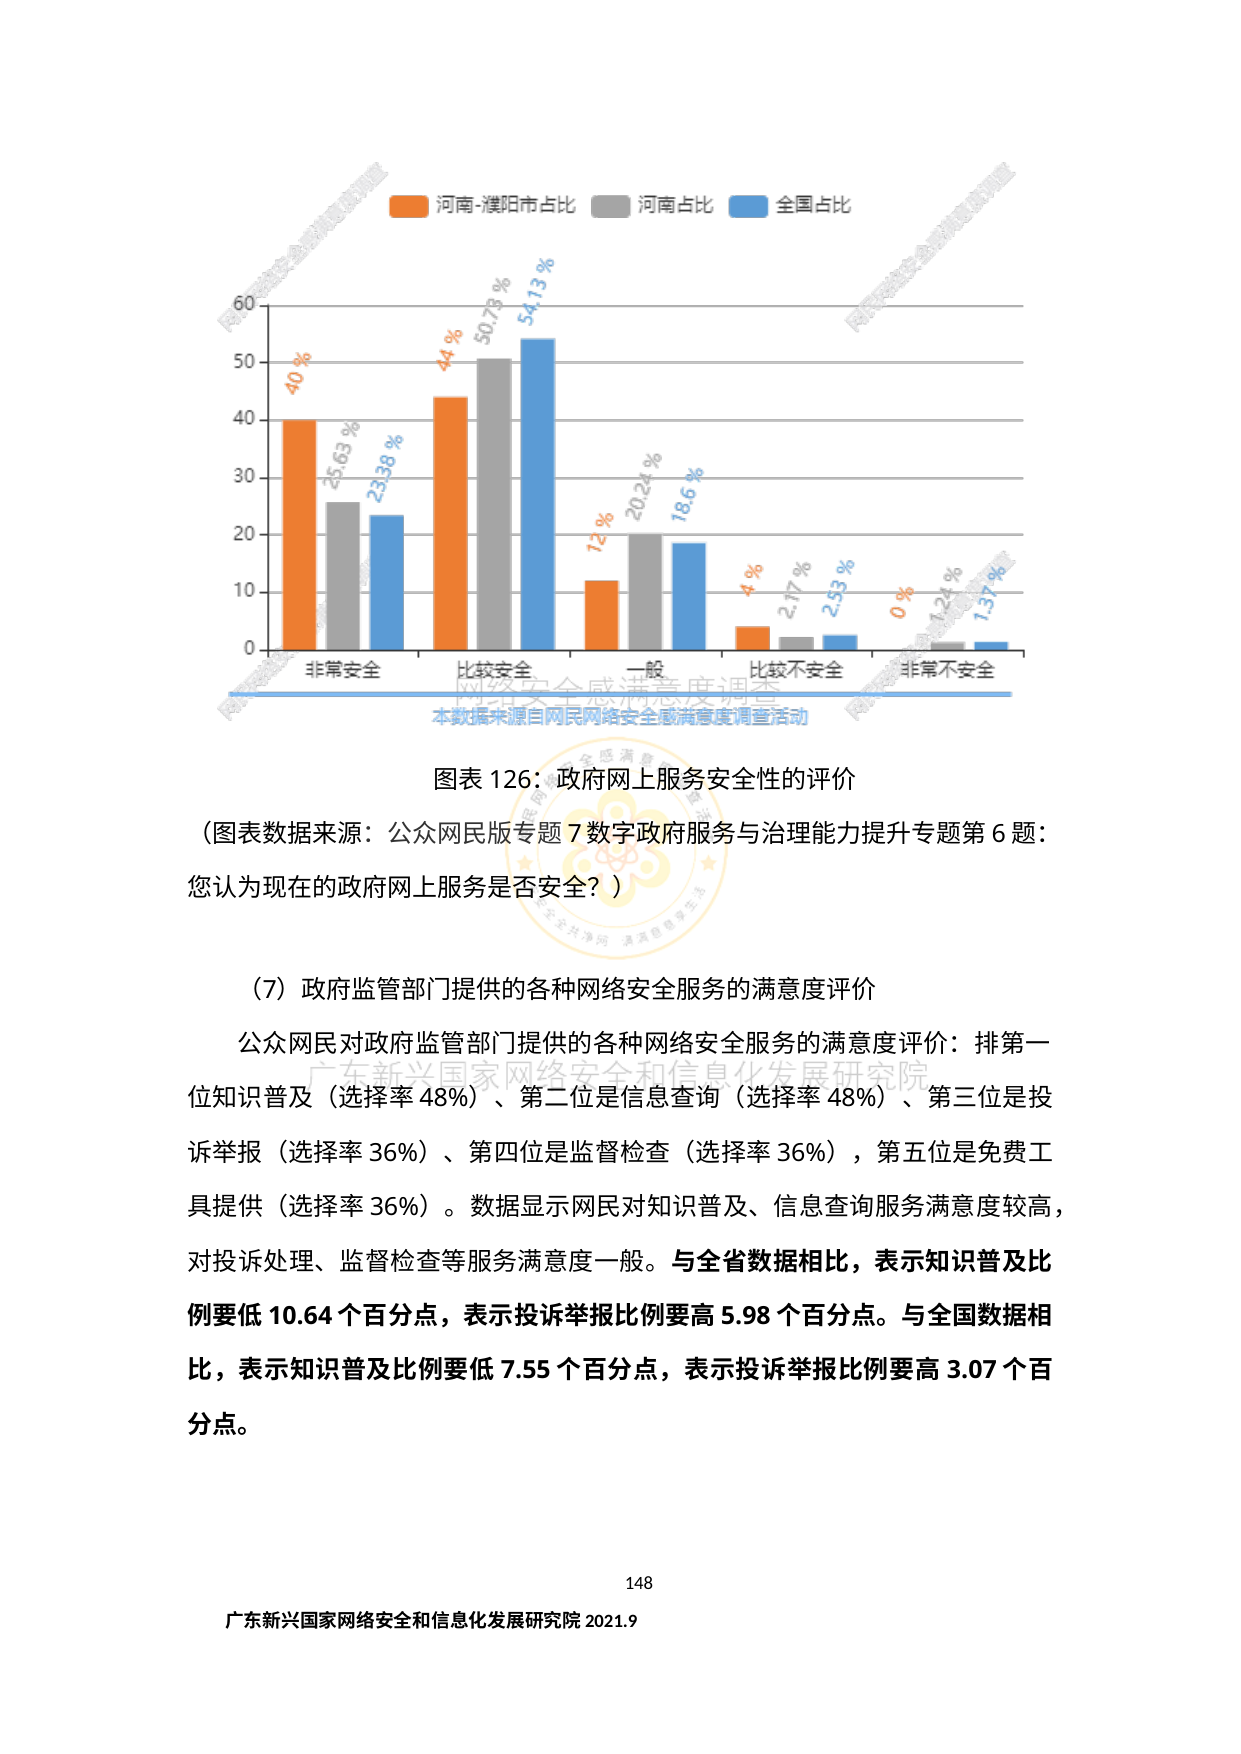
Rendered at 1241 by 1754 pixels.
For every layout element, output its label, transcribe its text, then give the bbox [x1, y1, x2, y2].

text （7）政府监管部门提供的各种网络安全服务的满意度评价 [187, 969, 1053, 1005]
picture [202, 150, 1039, 744]
text （图表数据来源：公众网民版专题7数字政府服务与治理能力提升专题第6题：您认为现在的政府网上服务是否安全？） [187, 813, 1053, 904]
text 公众网民对政府监管部门提供的各种网络安全服务的满意度评价：排第一位知识普及（选择率48%）、第二位是信息查询（选择率48%）、第三位是投诉举报（选择率36%）、第四位是监督检查（选择率36%），第五位是免费工具提供（选择率36%）。数据显示网民对知识普及、信息查询服务满意度较高，对投诉处理、监督检查等服务满意度一般。与全省数据相比，表示知识普及比例要低10.64个百分点，表示投诉举报比例要高5.98个百分点。与全国数据相比，表示知识普及比例要低7.55个百分点，表示投诉举报比例要高3.07个百分点。 [187, 1023, 1053, 1440]
text 图表126：政府网上服务安全性的评价 [187, 759, 1053, 795]
